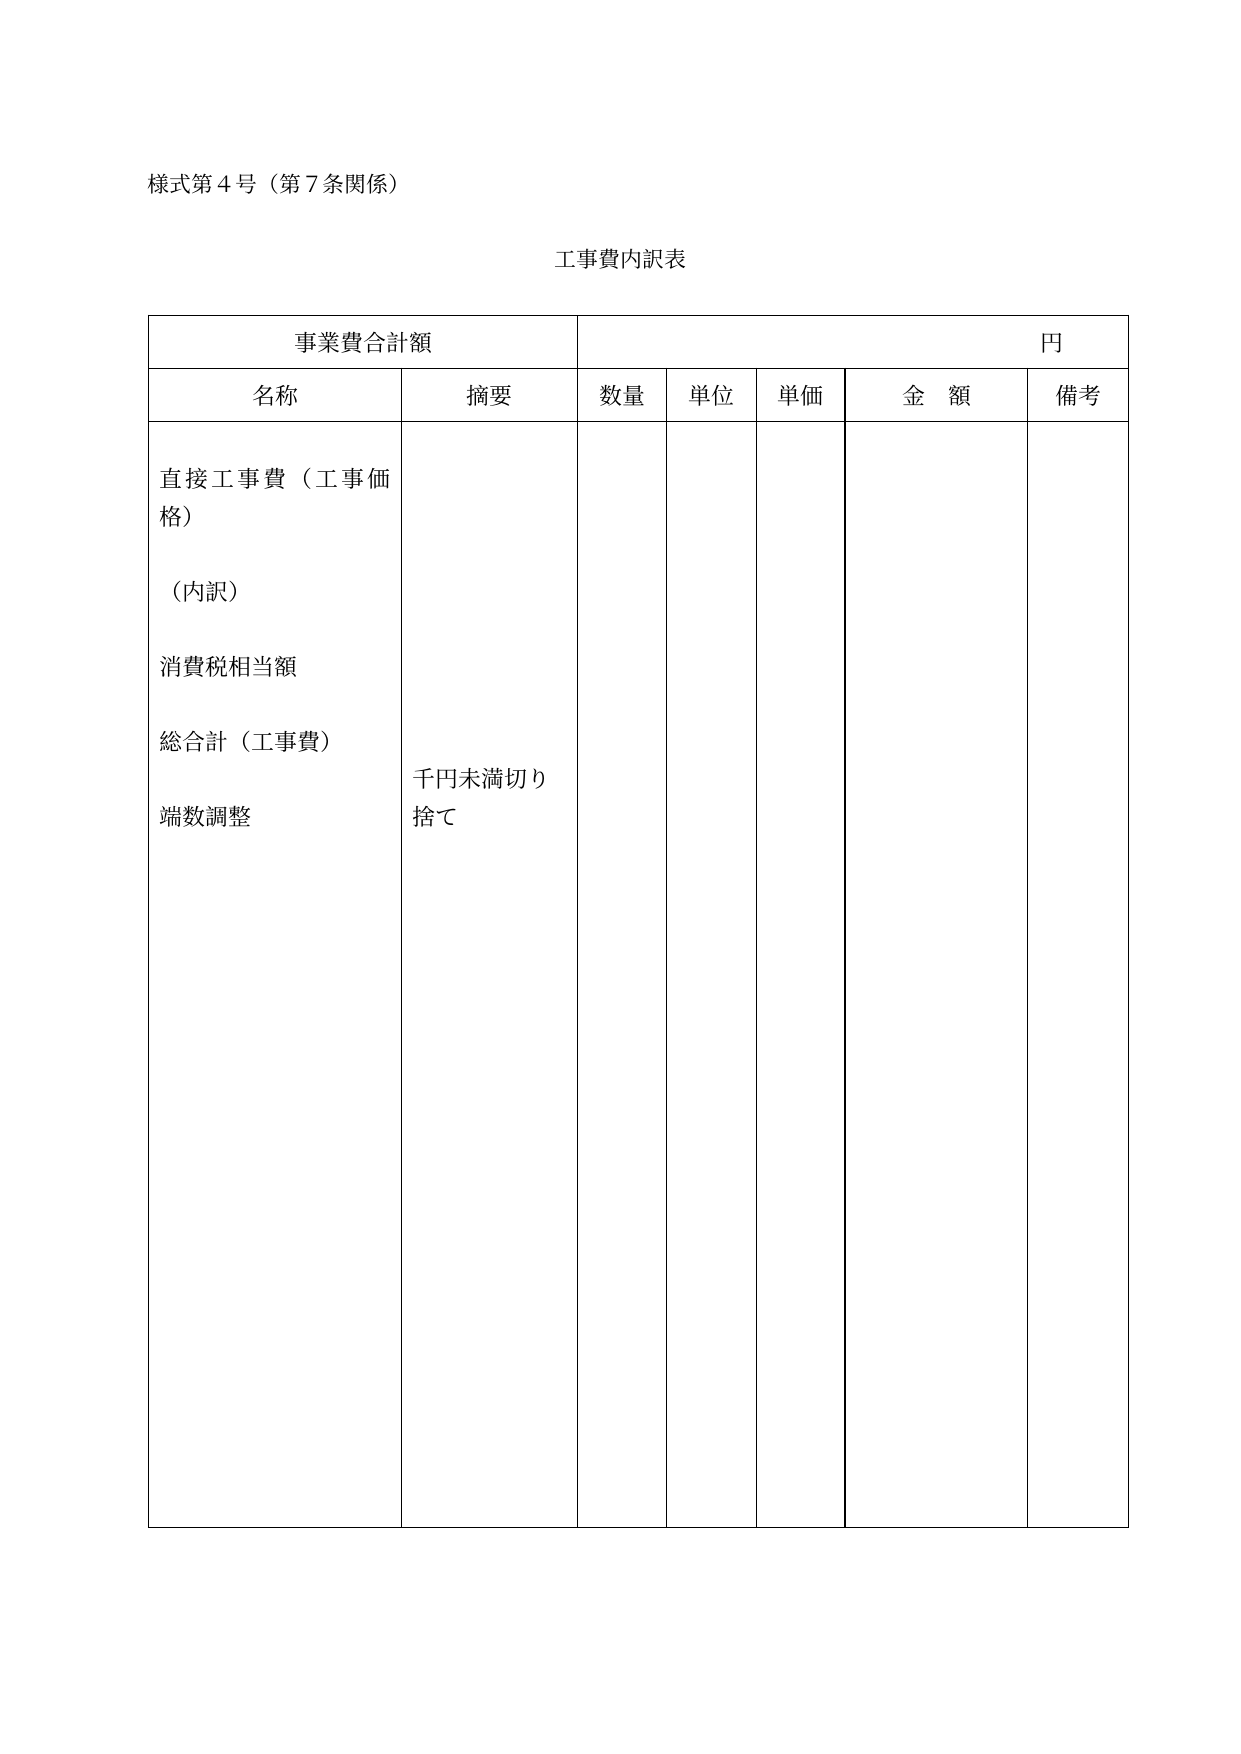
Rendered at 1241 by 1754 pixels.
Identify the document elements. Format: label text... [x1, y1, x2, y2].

table_cell [757, 422, 844, 1527]
table_cell [1028, 422, 1128, 1527]
table_cell 単価 [757, 369, 844, 421]
table_header 事業費合計額 [149, 316, 577, 368]
table_cell 金 額 [846, 369, 1027, 421]
table_cell [578, 422, 666, 1527]
table_cell [846, 422, 1027, 1527]
table_cell 備考 [1028, 369, 1128, 421]
table_cell 数量 [578, 369, 666, 421]
table_header 円 [578, 316, 1128, 368]
table_cell 千円未満切り捨て [402, 422, 577, 1527]
text 工事費内訳表 [148, 239, 1092, 277]
table_cell 単位 [667, 369, 756, 421]
table_cell [667, 422, 756, 1527]
table_cell 名称 [149, 369, 401, 421]
table_cell 直接工事費（工事価格） （内訳） 消費税相当額 総合計（工事費） 端数調整 [149, 422, 401, 1527]
table_cell 摘要 [402, 369, 577, 421]
text 様式第４号（第７条関係） [148, 164, 1092, 202]
